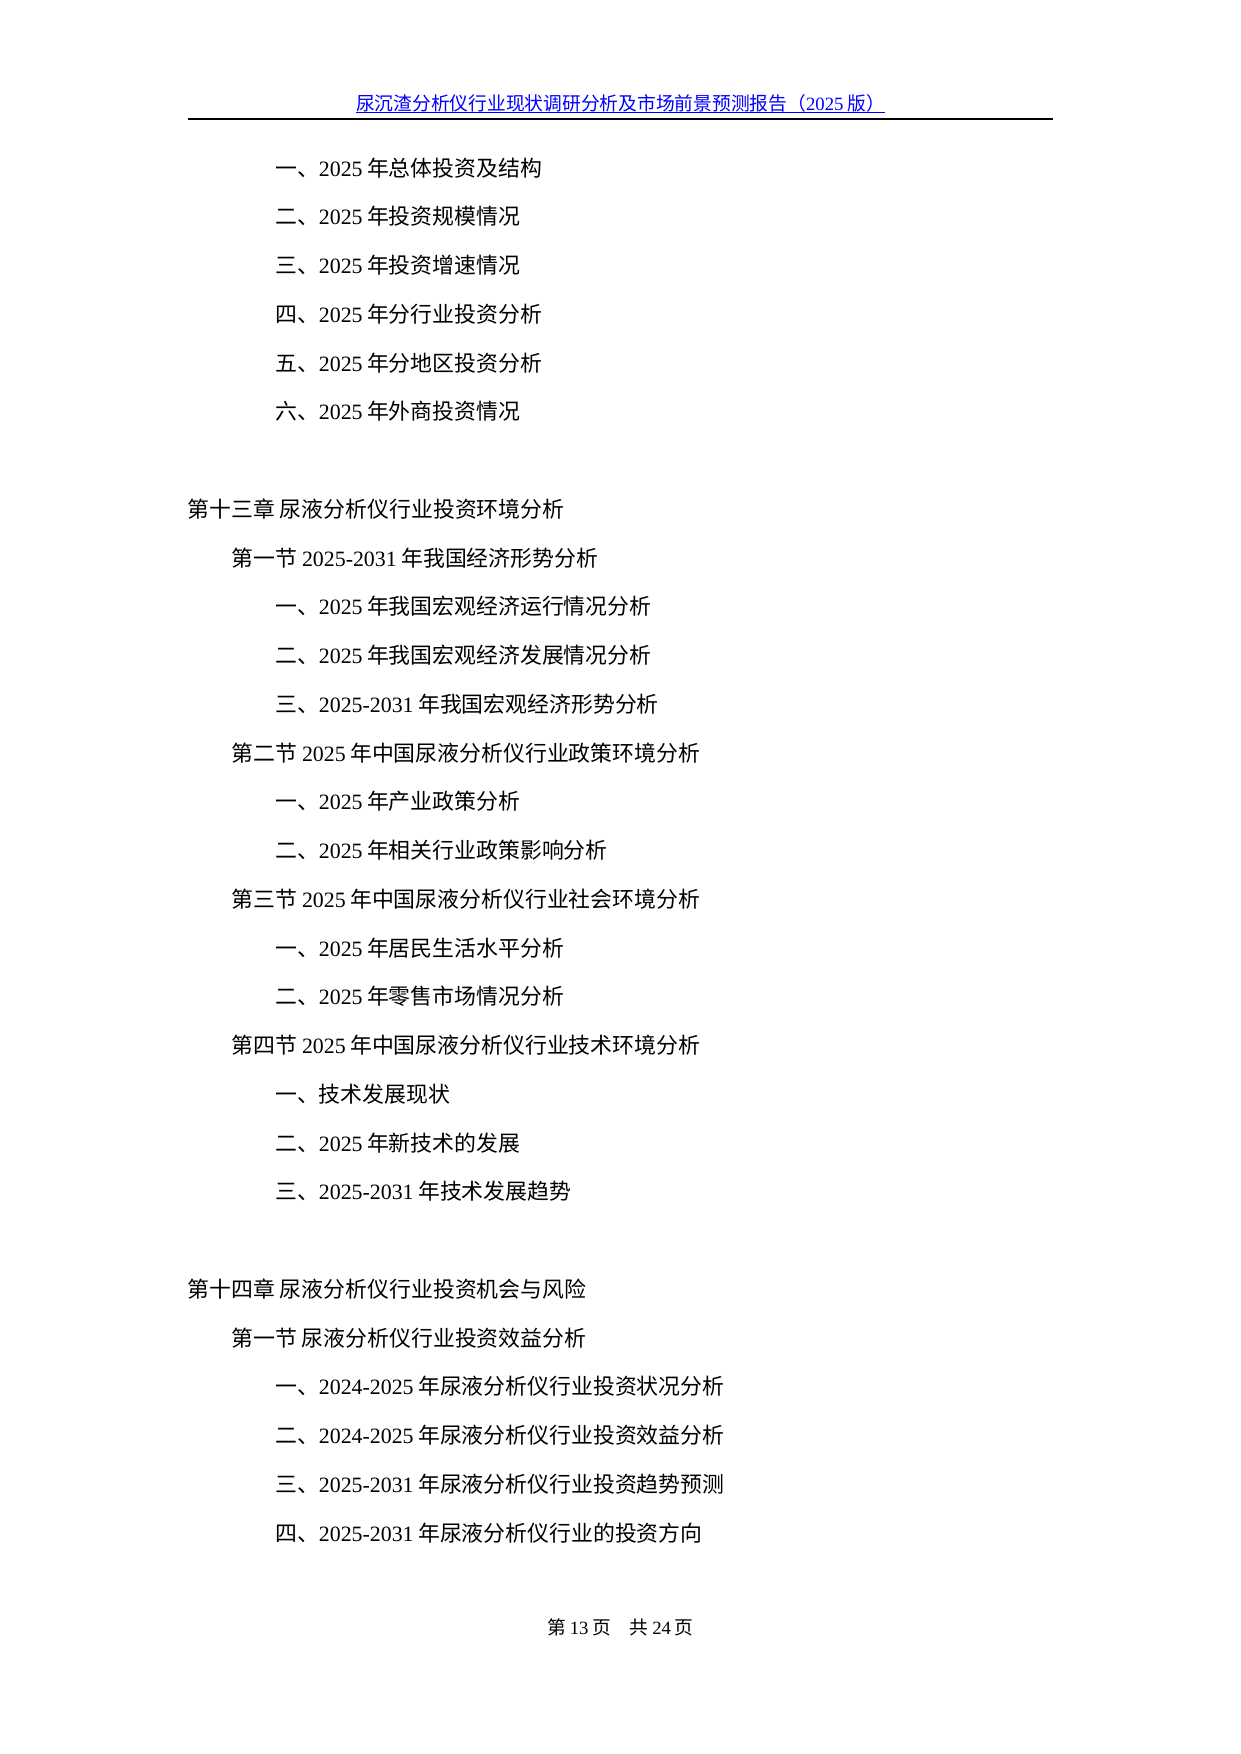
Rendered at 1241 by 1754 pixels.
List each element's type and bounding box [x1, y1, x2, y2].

text [187, 150, 1053, 1548]
